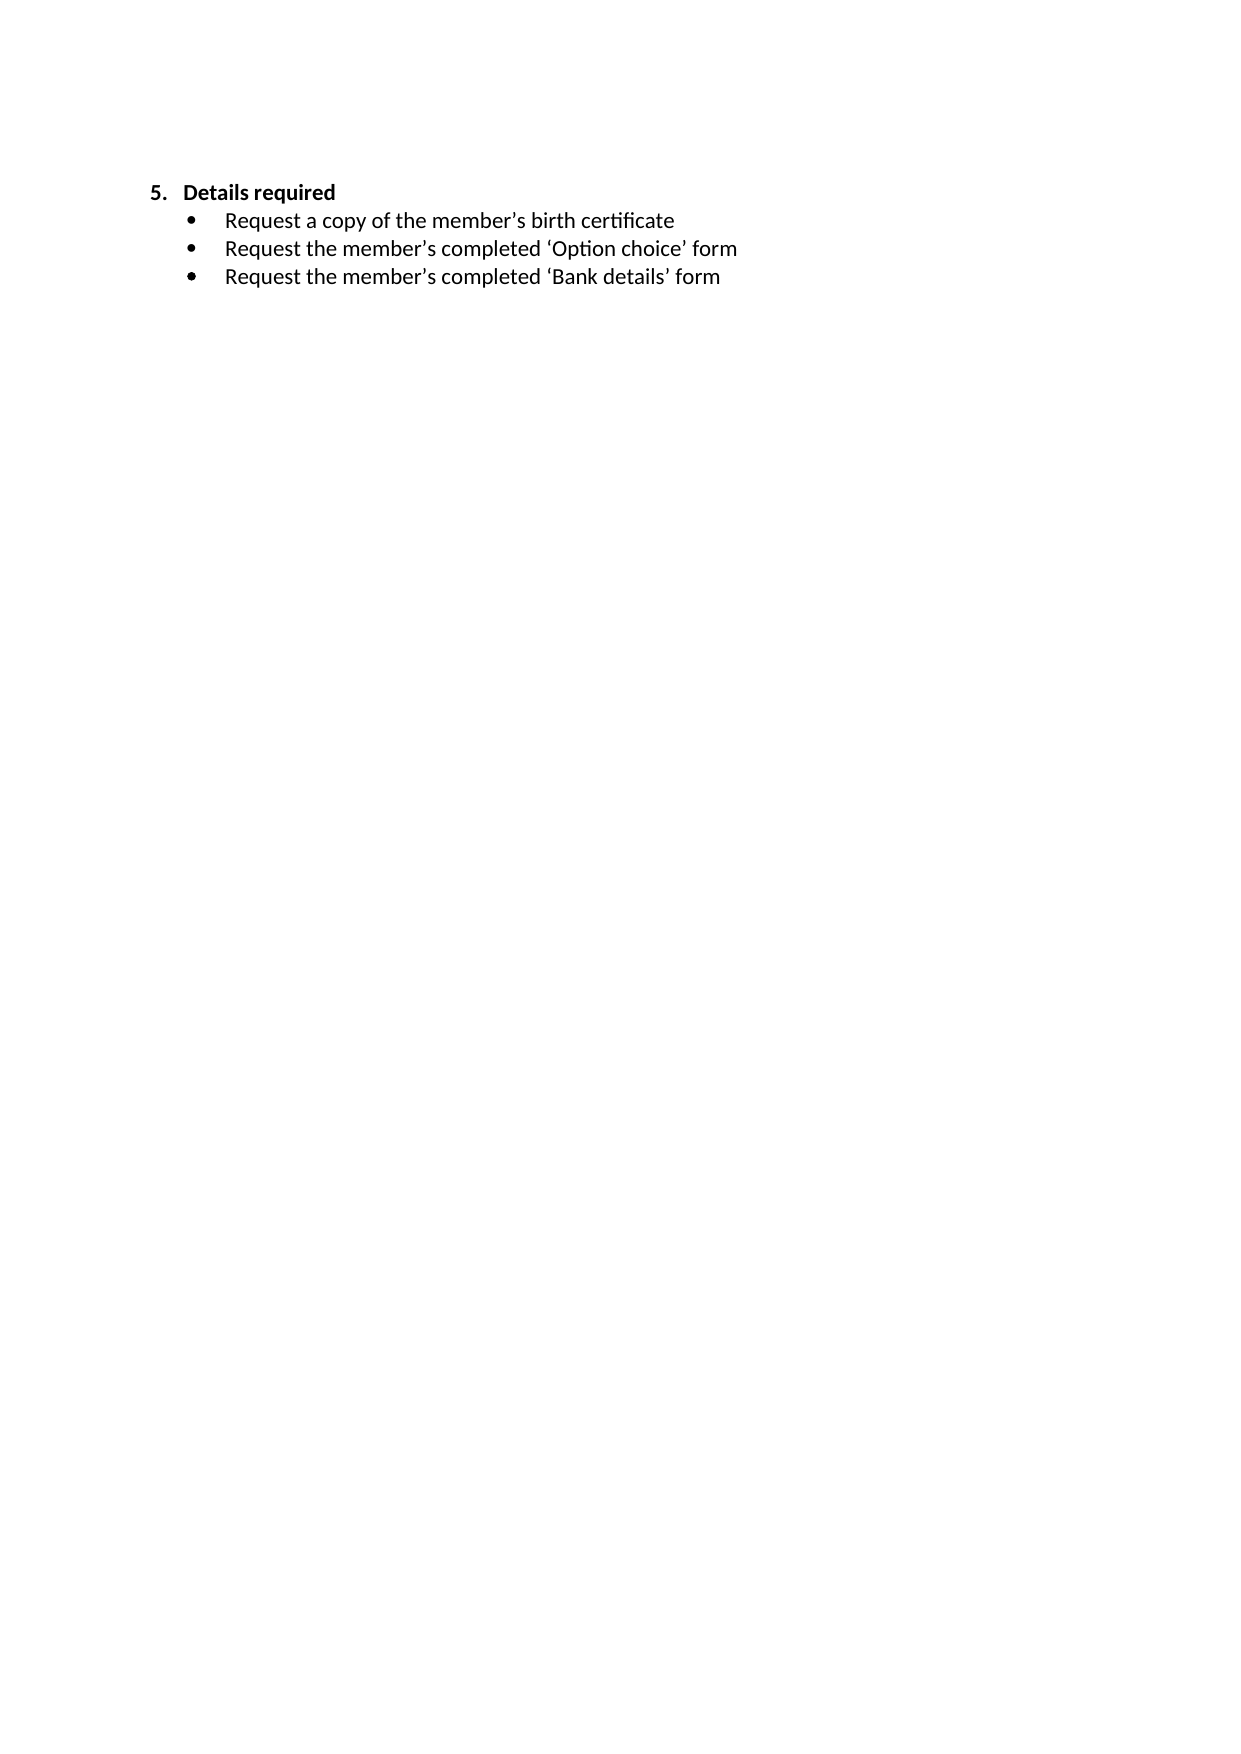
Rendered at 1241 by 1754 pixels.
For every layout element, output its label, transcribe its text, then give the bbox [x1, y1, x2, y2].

list Request the member’s completed ‘Bank details’ form [187, 262, 1181, 290]
list Request a copy of the member’s birth certificate [187, 206, 1181, 234]
list Request the member’s completed ‘Option choice’ form [187, 234, 1181, 262]
text 5. Details required [150, 178, 1090, 206]
